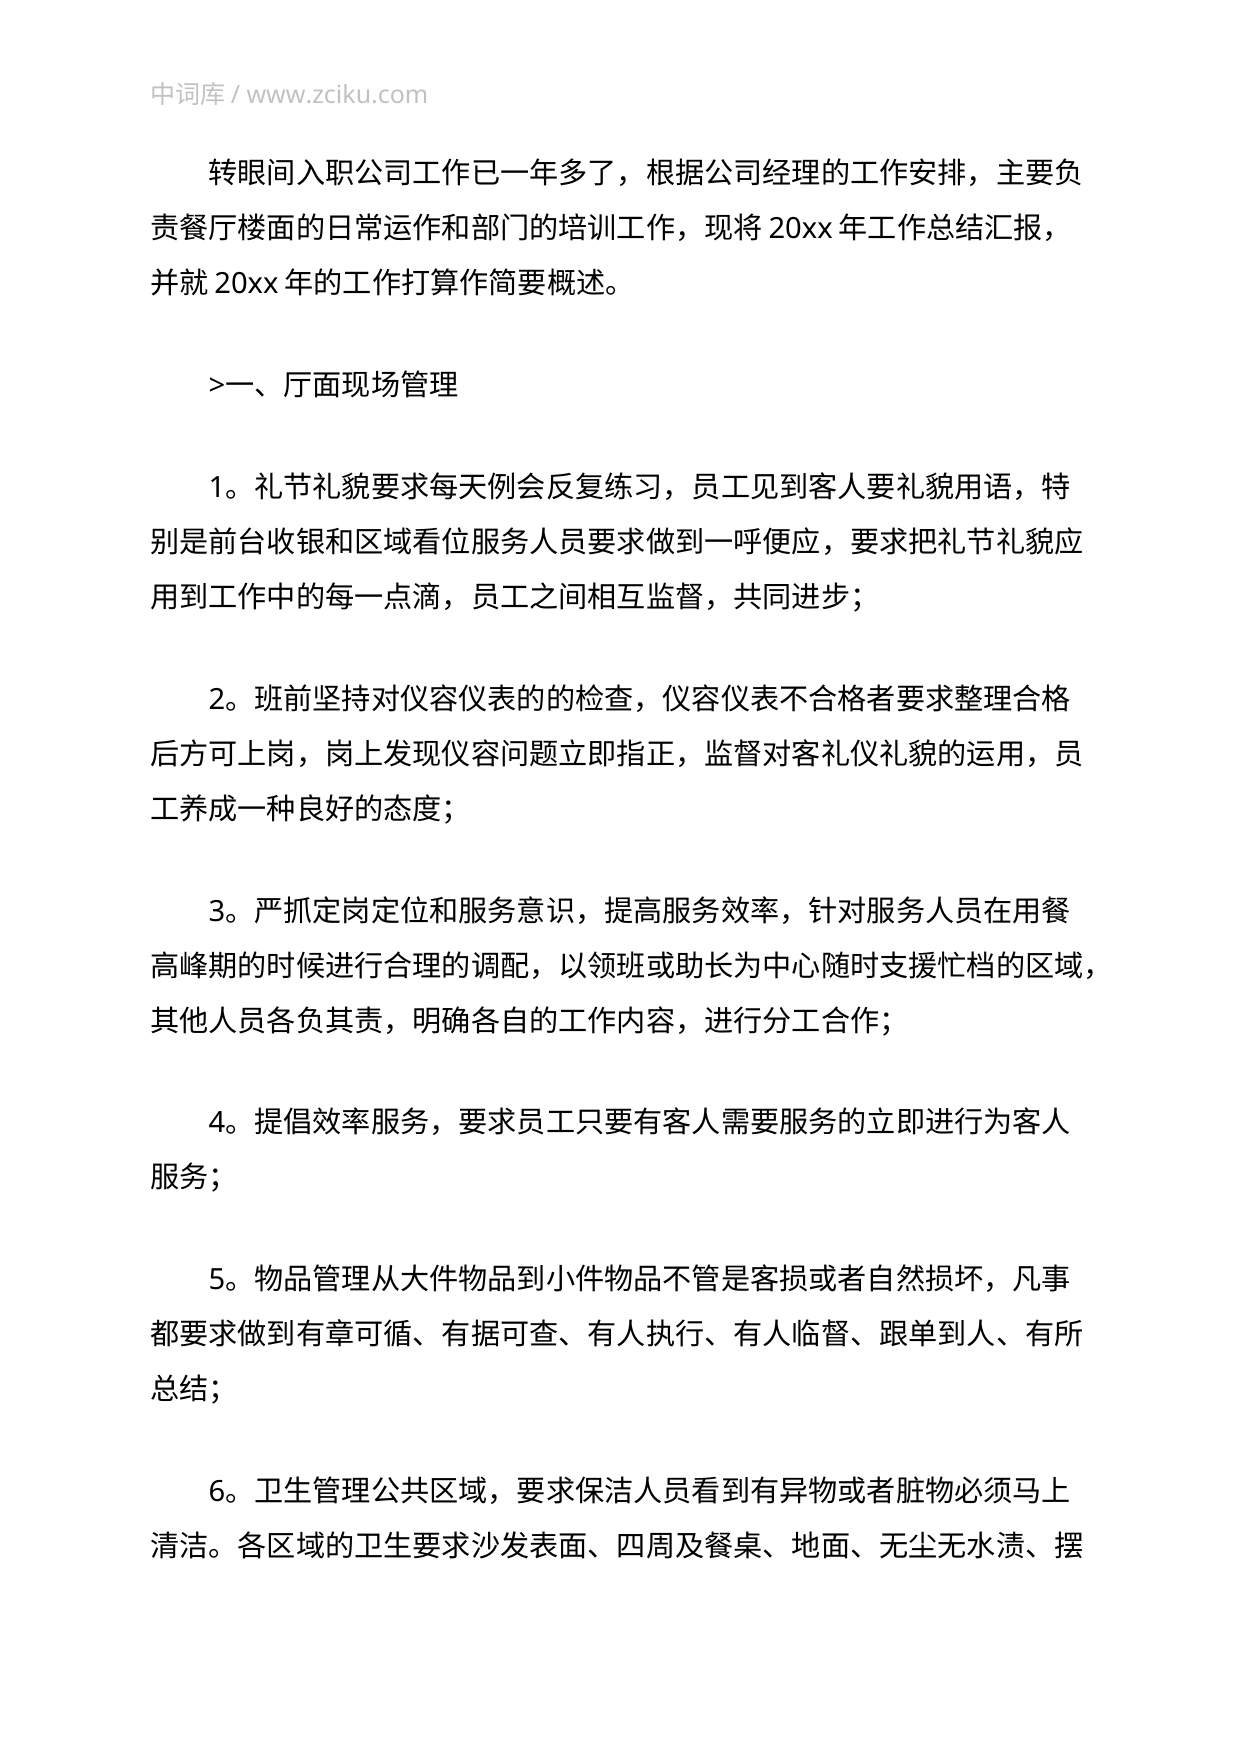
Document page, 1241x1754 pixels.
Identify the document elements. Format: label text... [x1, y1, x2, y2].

text 4。提倡效率服务，要求员工只要有客人需要服务的立即进行为客人服务； [150, 1099, 1090, 1196]
text 3。严抓定岗定位和服务意识，提高服务效率，针对服务人员在用餐高峰期的时候进行合理的调配，以领班或助长为中心随时支援忙档的区域，其他人员各负其责，明确各自的工作内容，进行分工合作； [150, 887, 1090, 1039]
text 转眼间入职公司工作已一年多了，根据公司经理的工作安排，主要负责餐厅楼面的日常运作和部门的培训工作，现将20xx年工作总结汇报，并就20xx年的工作打算作简要概述。 [150, 150, 1090, 302]
text 2。班前坚持对仪容仪表的的检查，仪容仪表不合格者要求整理合格后方可上岗，岗上发现仪容问题立即指正，监督对客礼仪礼貌的运用，员工养成一种良好的态度； [150, 676, 1090, 828]
text 5。物品管理从大件物品到小件物品不管是客损或者自然损坏，凡事都要求做到有章可循、有据可查、有人执行、有人临督、跟单到人、有所总结； [150, 1256, 1090, 1408]
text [150, 1467, 1090, 1564]
text 1。礼节礼貌要求每天例会反复练习，员工见到客人要礼貌用语，特别是前台收银和区域看位服务人员要求做到一呼便应，要求把礼节礼貌应用到工作中的每一点滴，员工之间相互监督，共同进步； [150, 464, 1090, 616]
text >一、厅面现场管理 [150, 362, 1090, 404]
